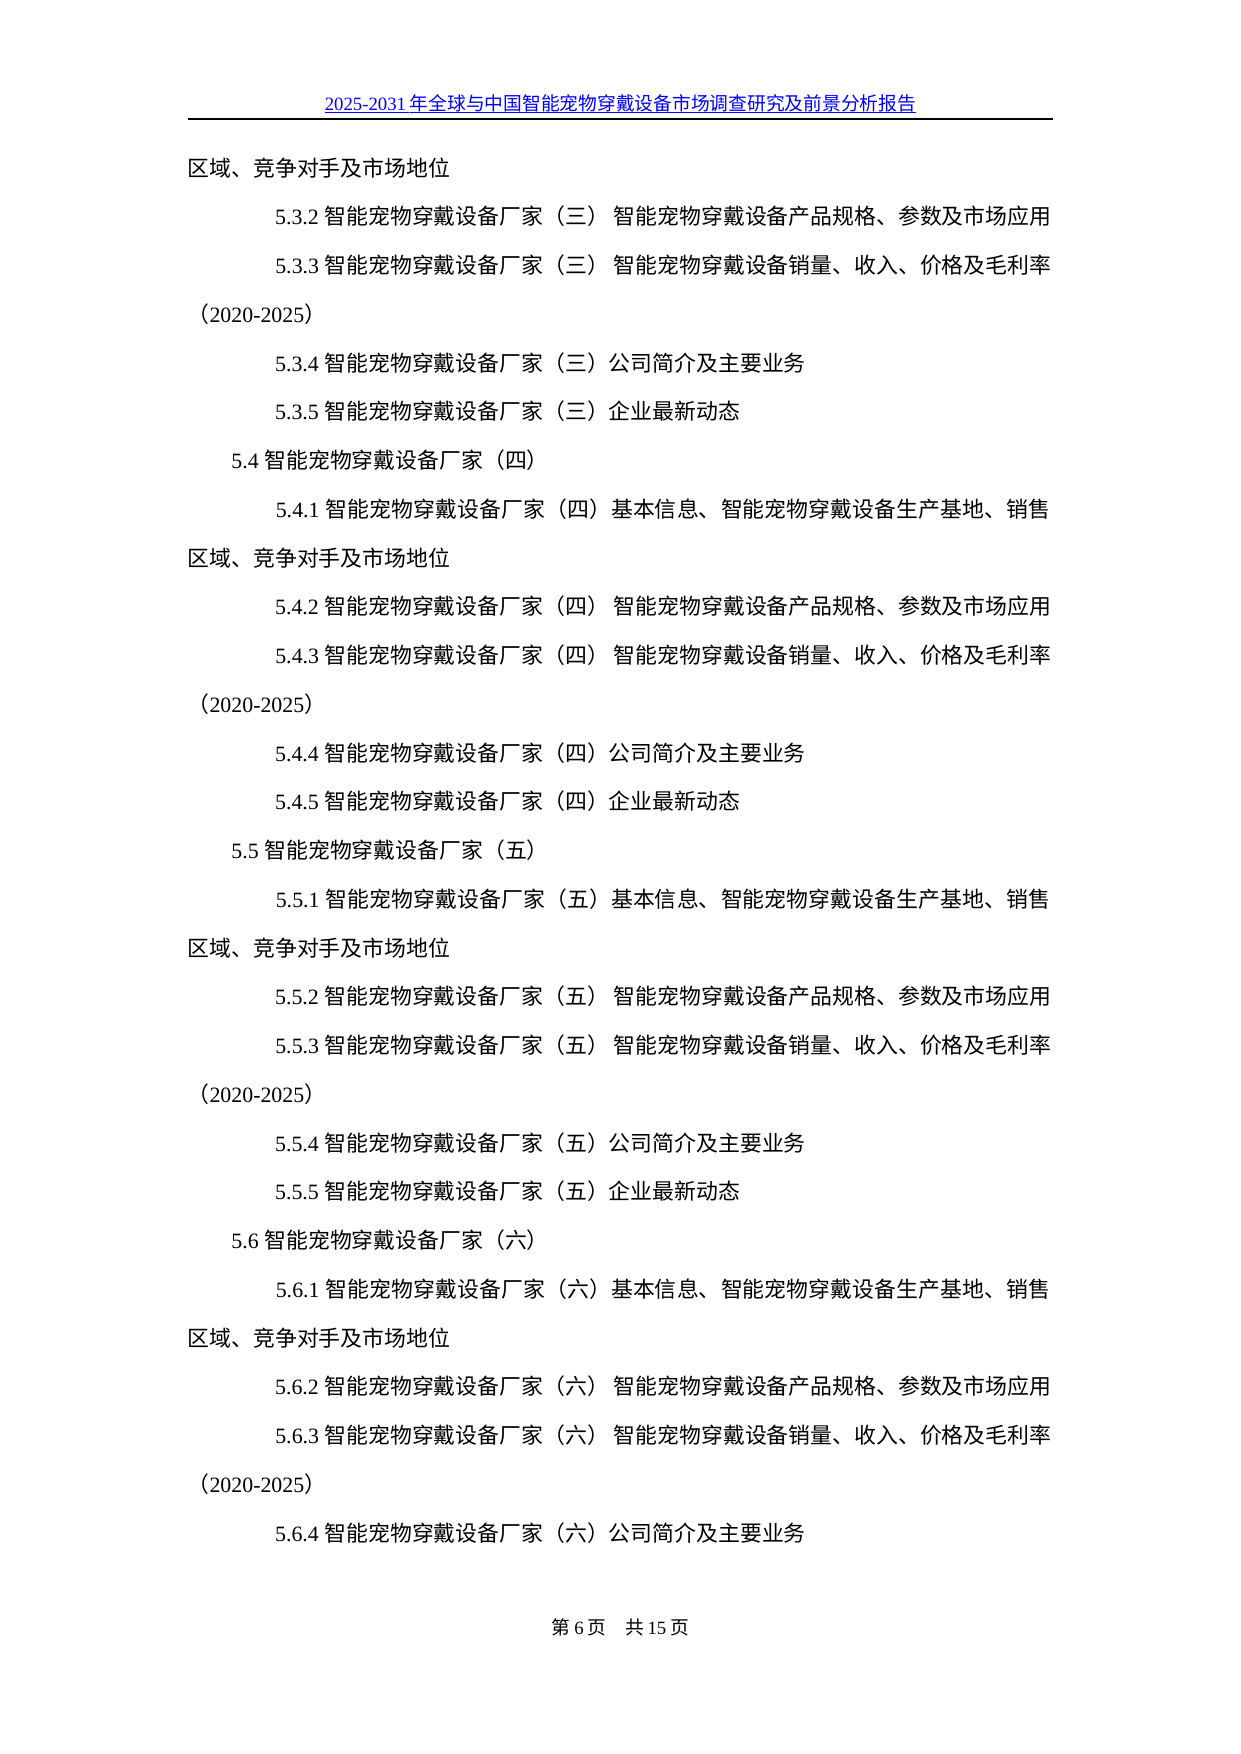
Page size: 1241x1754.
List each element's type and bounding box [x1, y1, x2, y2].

text [187, 150, 1053, 1548]
